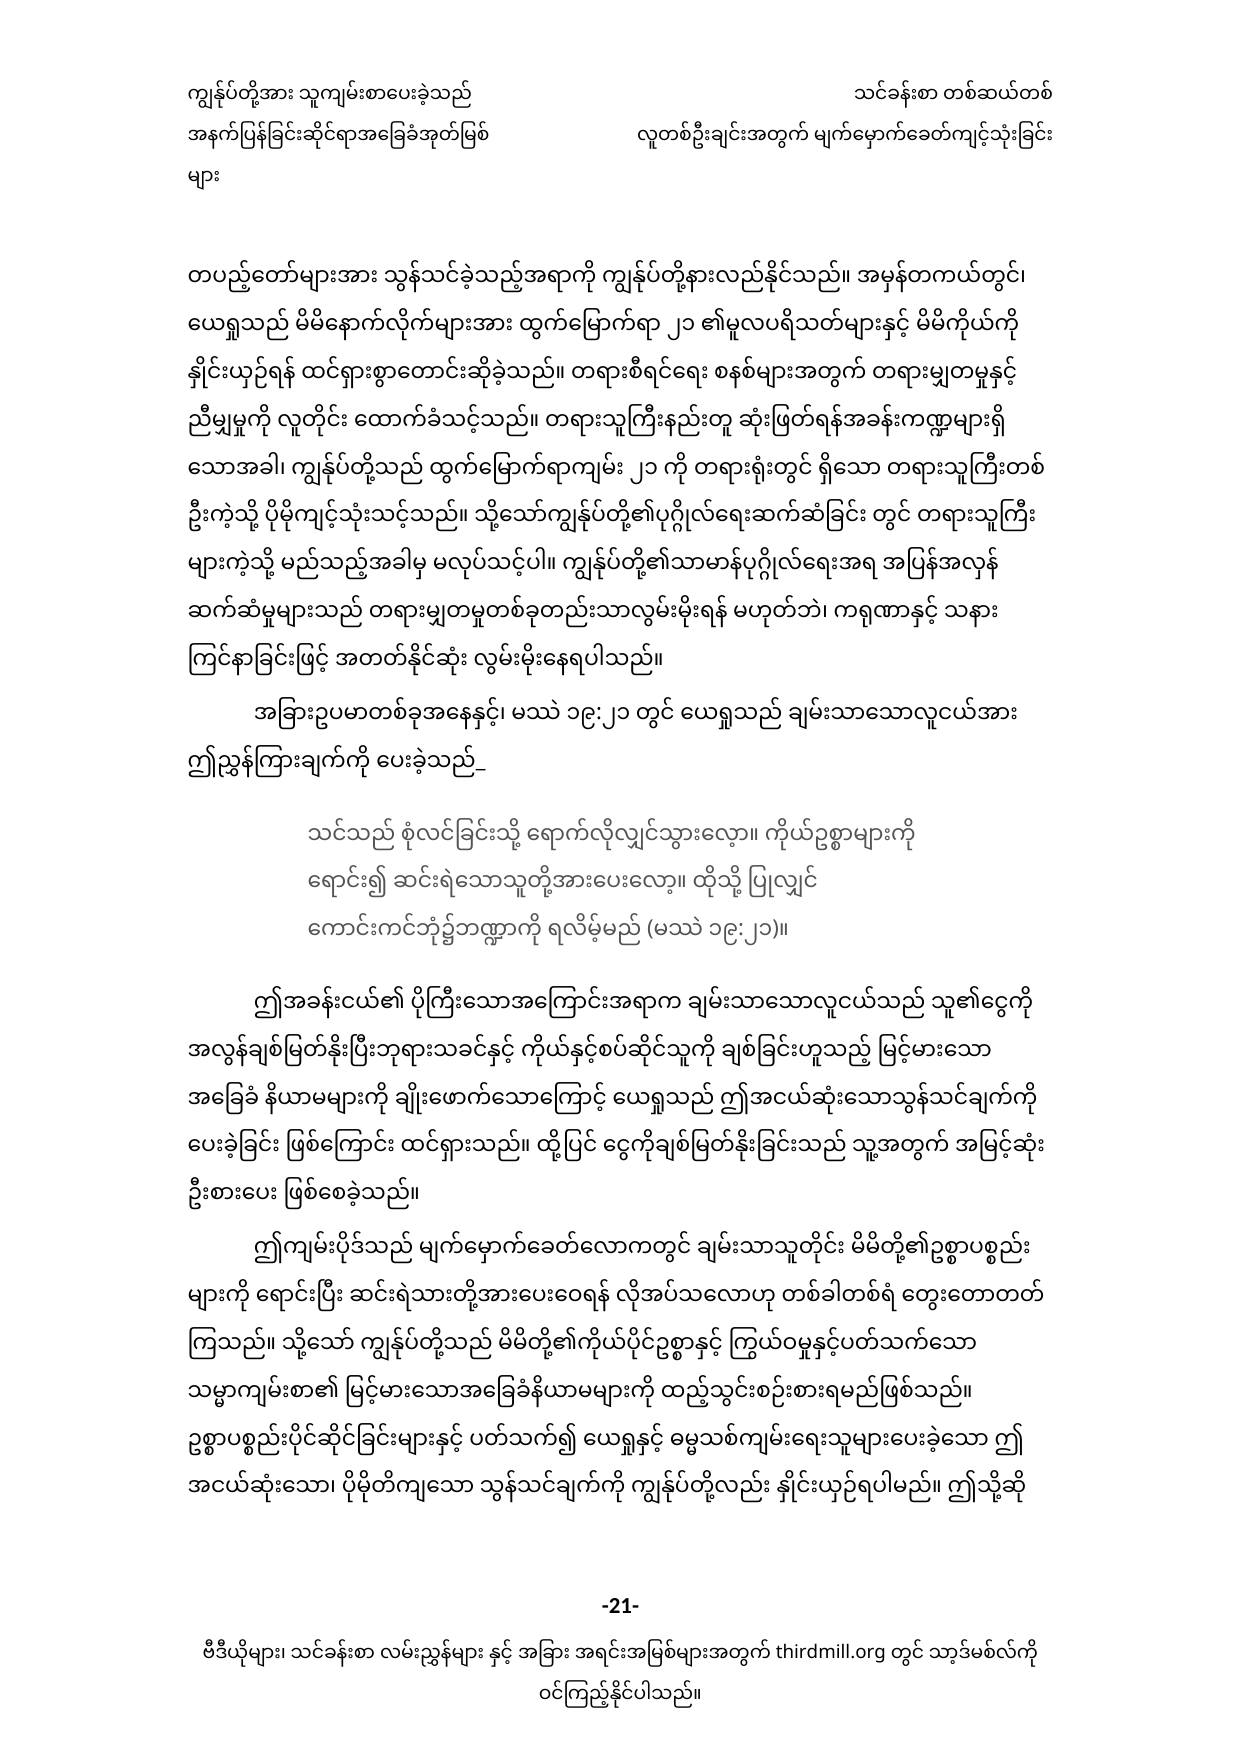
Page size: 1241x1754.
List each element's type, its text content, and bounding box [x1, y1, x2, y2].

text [187, 254, 1053, 684]
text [187, 1225, 1053, 1512]
text ဤအခန်းငယ်၏ ပိုကြီးသောအကြောင်းအရာက ချမ်းသာသောလူငယ်သည် သူ၏ငွေကို အလွန်ချစ်မြတ်နိုးပြီးဘုရားသခင်နှင့် ကိုယ်နှင့်စပ်ဆိုင်သူကို ချစ်ခြင်းဟူသည့် မြင့်မားသောအခြေခံ နိယာမများကို ချိုးဖောက်သောကြောင့် ယေရှုသည် ဤအငယ်ဆုံးသောသွန်သင်ချက်ကို ပေးခဲ့ခြင်း ဖြစ်ကြောင်း ထင်ရှားသည်။ ထို့ပြင် ငွေကိုချစ်မြတ်နိုးခြင်းသည် သူ့အတွက် အမြင့်ဆုံး ဦးစားပေး ဖြစ်စေခဲ့သည်။ [187, 979, 1053, 1218]
text အခြားဥပမာတစ်ခုအနေနှင့်၊ မဿဲ ၁၉:၂၁ တွင် ယေရှုသည် ချမ်းသာသောလူငယ်အား ဤညွှန်ကြားချက်ကို ပေးခဲ့သည်_ [187, 690, 1053, 786]
text သင်သည် စုံလင်ခြင်းသို့ ရောက်လိုလျှင်သွားလေ့ာ။ ကိုယ်ဥစ္စာများကိုရောင်း၍ ဆင်းရဲသောသူတို့အားပေးလော့။ ထိုသို့ ပြုလျှင် ကောင်းကင်ဘုံ၌ဘဏ္ဍာကို ရလိမ့်မည် (မဿဲ ၁၉:၂၁)။ [307, 811, 978, 954]
